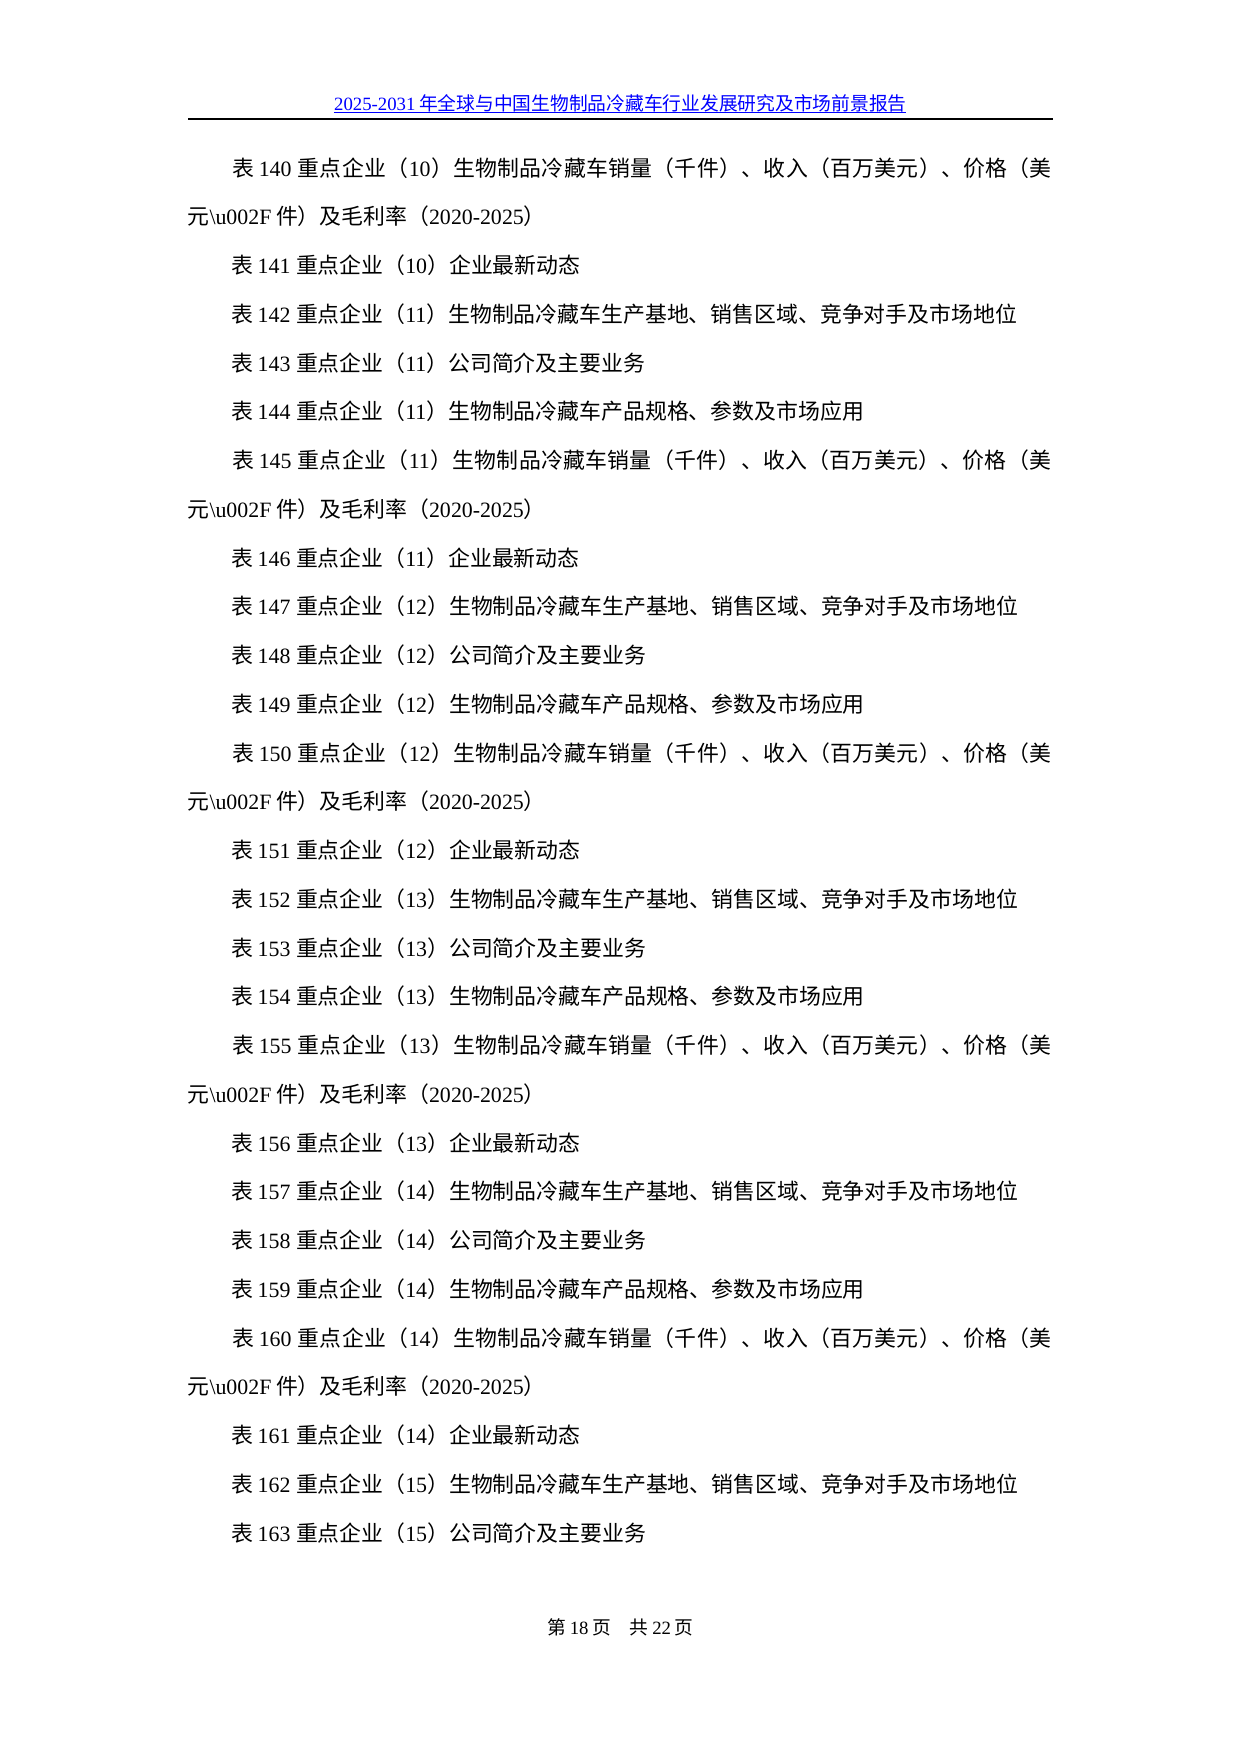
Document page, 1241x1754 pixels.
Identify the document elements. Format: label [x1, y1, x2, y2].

text [187, 150, 1053, 1548]
